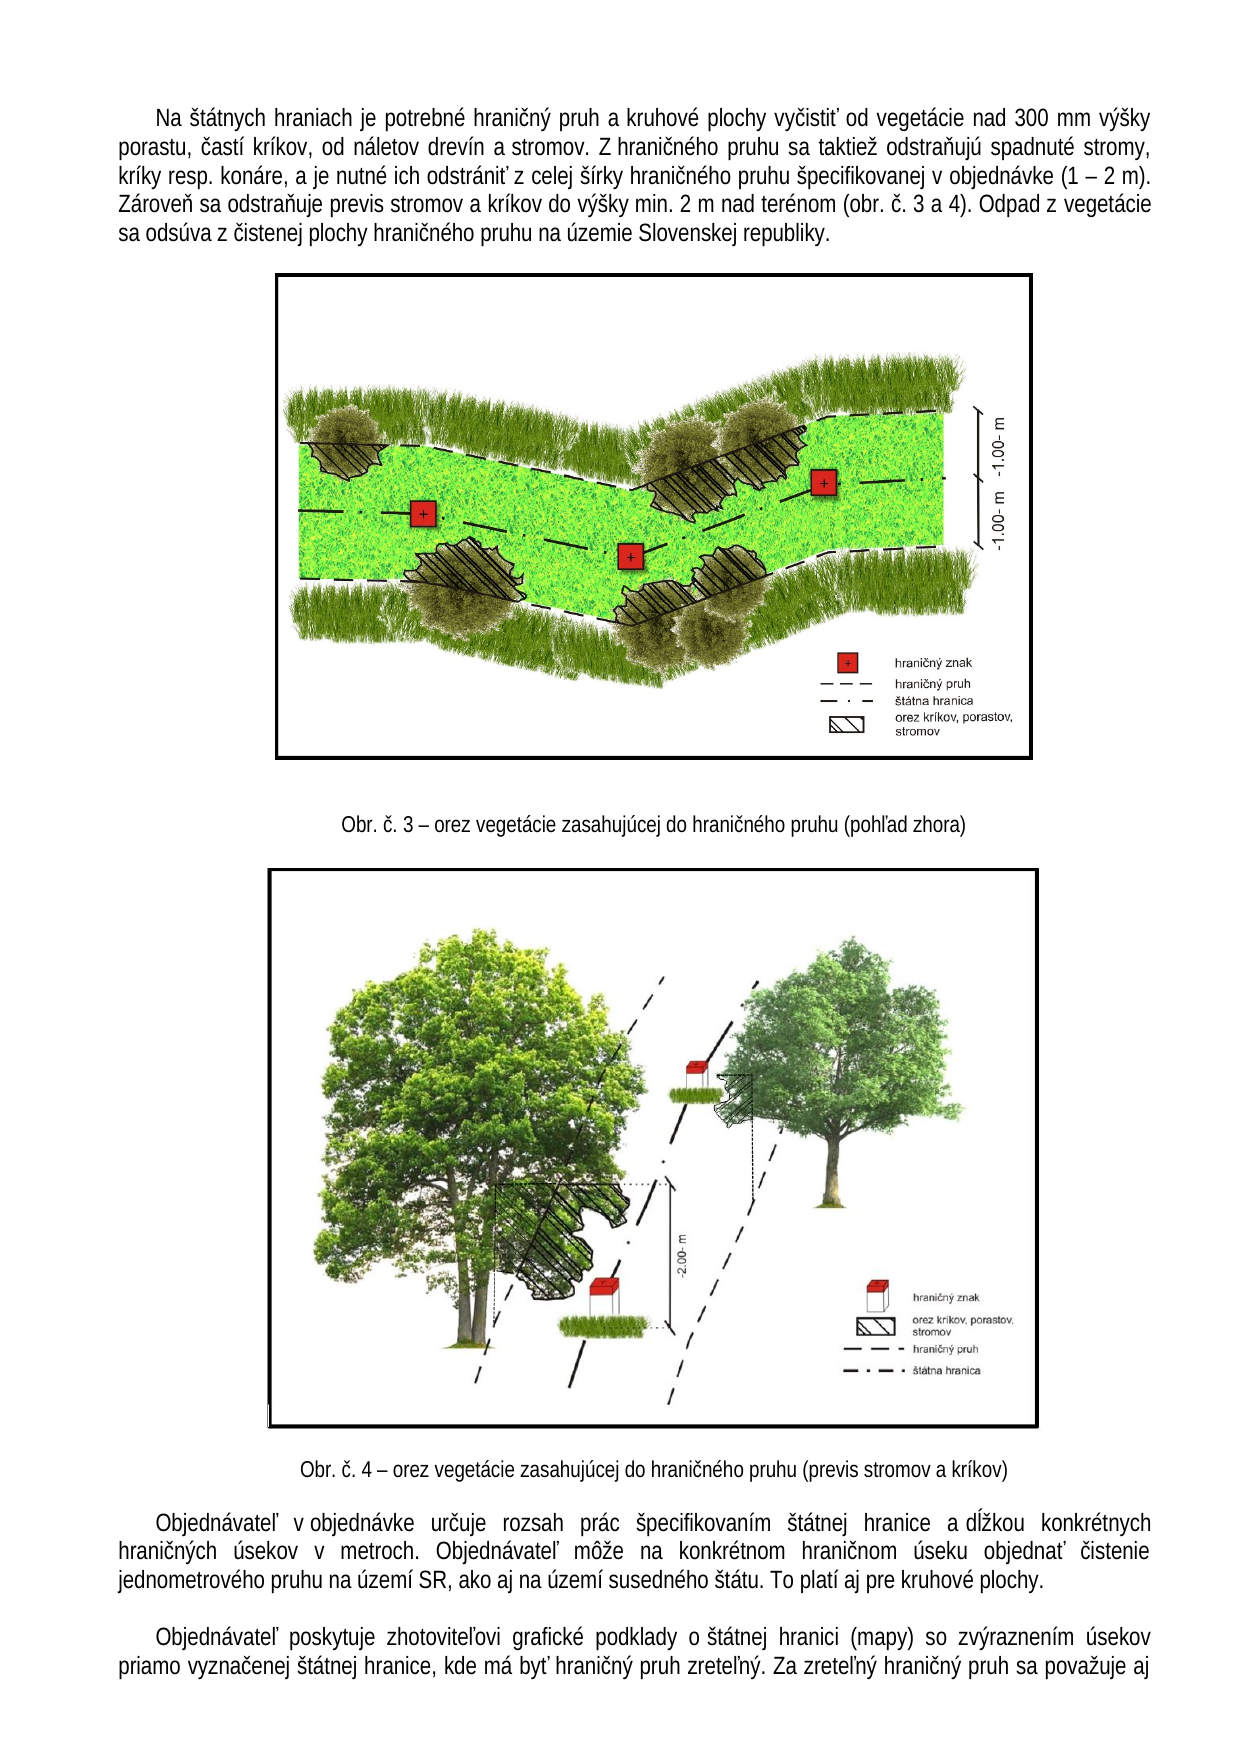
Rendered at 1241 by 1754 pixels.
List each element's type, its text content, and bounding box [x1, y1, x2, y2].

text Na štátnych hraniach je potrebné hraničný pruh a kruhové plochy vyčistiť od vegetácie nad 300 mm výšky porastu, častí kríkov, od náletov drevín a stromov. Z hraničného pruhu sa taktiež odstraňujú spadnuté stromy, kríky resp. konáre, a je nutné ich odstrániť z celej šírky hraničného pruhu špecifikovanej v objednávke (1 – 2 m). Zároveň sa odstraňuje previs stromov a kríkov do výšky min. 2 m nad terénom (obr. č. 3 a 4). Odpad z vegetácie sa odsúva z čistenej plochy hraničného pruhu na územie Slovenskej republiky. [118, 103, 1152, 247]
text Obr. č. 4 – orez vegetácie zasahujúcej do hraničného pruhu (previs stromov a kríkov) [118, 1456, 1152, 1483]
picture [278, 277, 1029, 756]
picture [260, 861, 1047, 1432]
text Obr. č. 3 – orez vegetácie zasahujúcej do hraničného pruhu (pohľad zhora) [118, 811, 1152, 837]
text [118, 1622, 1152, 1679]
text Objednávateľ v objednávke určuje rozsah prác špecifikovaním štátnej hranice a dĺžkou konkrétnych hraničných úsekov v metroch. Objednávateľ môže na konkrétnom hraničnom úseku objednať čistenie jednometrového pruhu na území SR, ako aj na území susedného štátu. To platí aj pre kruhové plochy. [118, 1507, 1152, 1593]
